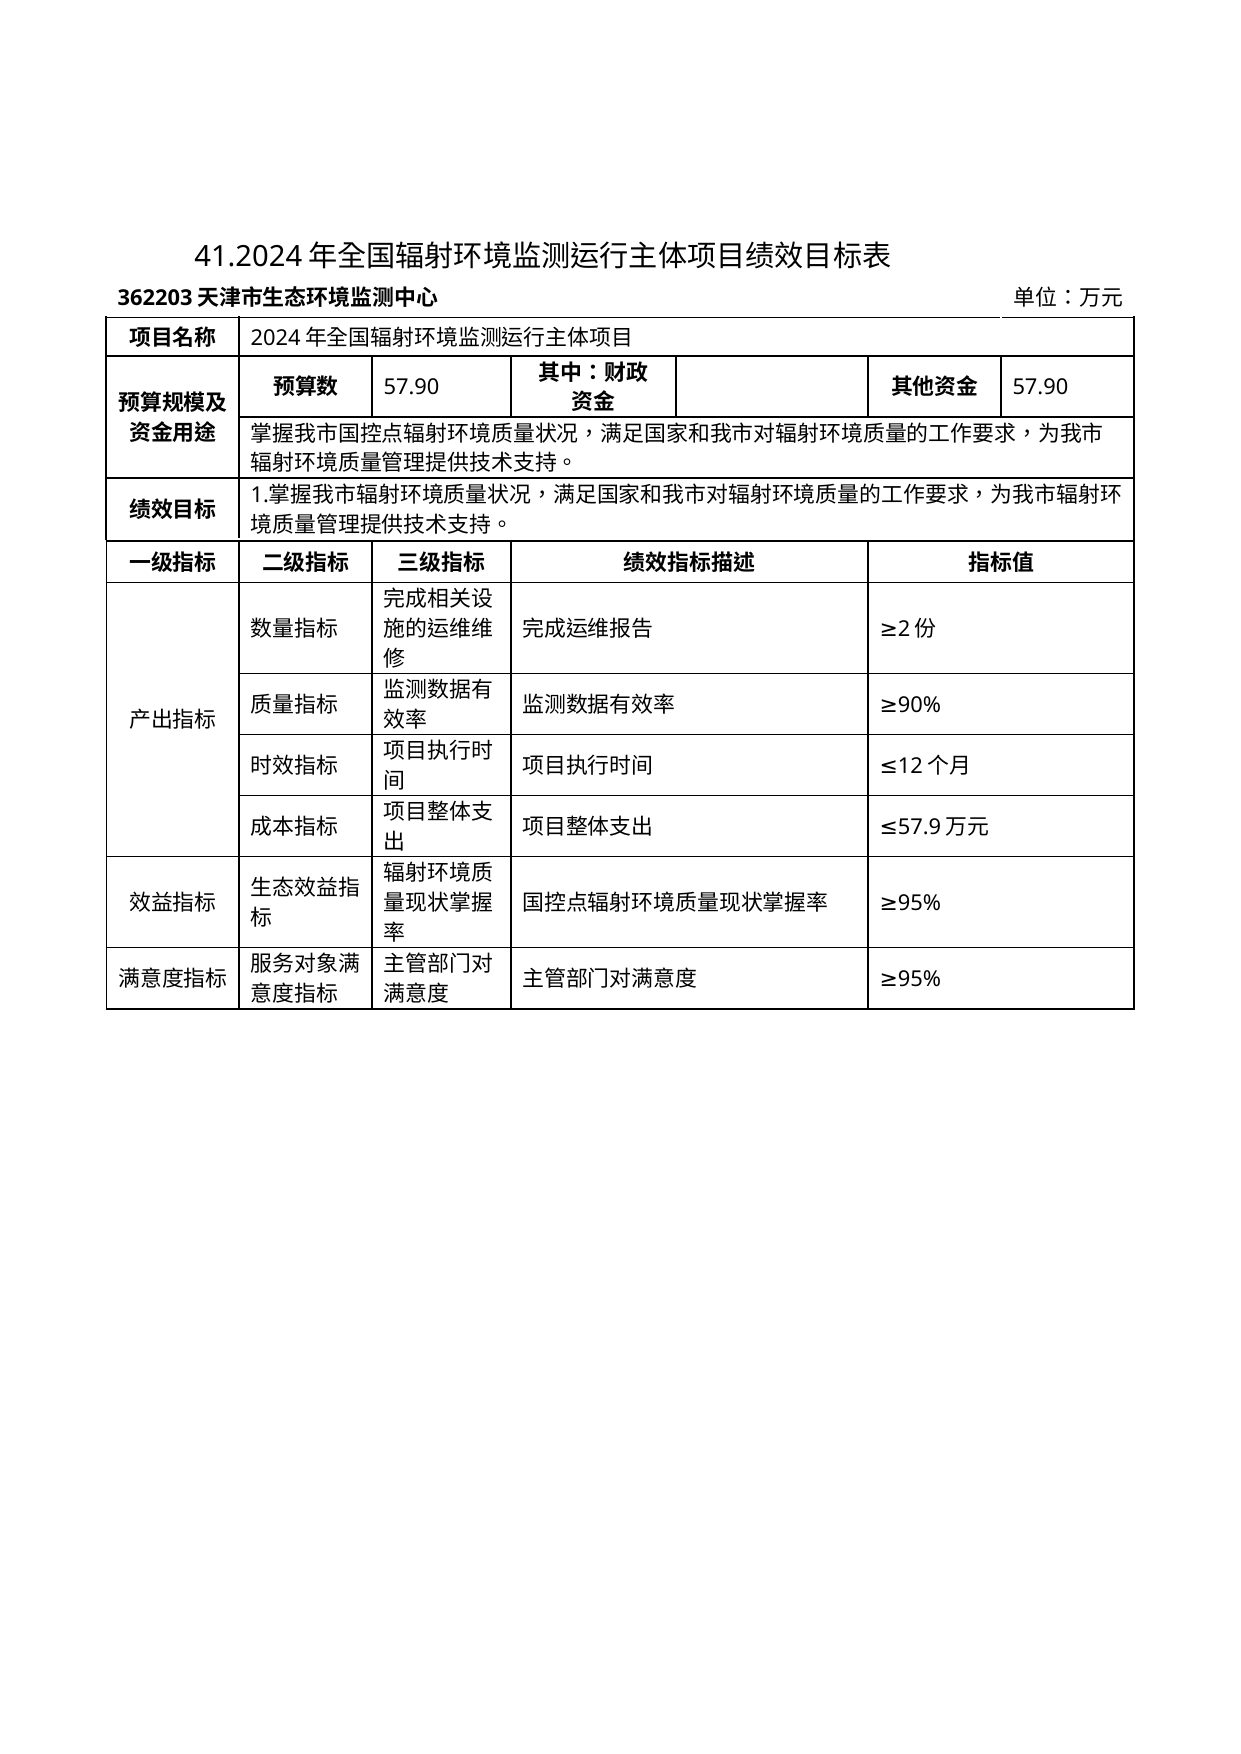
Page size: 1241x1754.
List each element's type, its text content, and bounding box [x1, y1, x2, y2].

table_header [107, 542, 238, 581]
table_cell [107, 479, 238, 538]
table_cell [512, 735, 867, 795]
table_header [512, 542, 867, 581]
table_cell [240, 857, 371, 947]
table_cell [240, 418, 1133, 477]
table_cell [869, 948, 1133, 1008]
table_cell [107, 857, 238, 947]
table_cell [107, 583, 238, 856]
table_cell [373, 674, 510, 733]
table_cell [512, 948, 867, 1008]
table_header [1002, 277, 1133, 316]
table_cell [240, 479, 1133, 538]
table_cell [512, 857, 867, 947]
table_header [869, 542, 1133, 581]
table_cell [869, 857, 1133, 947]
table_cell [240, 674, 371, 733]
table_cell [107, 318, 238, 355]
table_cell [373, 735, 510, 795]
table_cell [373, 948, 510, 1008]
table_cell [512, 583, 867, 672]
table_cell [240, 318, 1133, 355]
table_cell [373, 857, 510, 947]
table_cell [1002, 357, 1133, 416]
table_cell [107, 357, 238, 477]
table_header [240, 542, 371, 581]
text 41.2024年全国辐射环境监测运行主体项目绩效目标表 [136, 235, 1104, 275]
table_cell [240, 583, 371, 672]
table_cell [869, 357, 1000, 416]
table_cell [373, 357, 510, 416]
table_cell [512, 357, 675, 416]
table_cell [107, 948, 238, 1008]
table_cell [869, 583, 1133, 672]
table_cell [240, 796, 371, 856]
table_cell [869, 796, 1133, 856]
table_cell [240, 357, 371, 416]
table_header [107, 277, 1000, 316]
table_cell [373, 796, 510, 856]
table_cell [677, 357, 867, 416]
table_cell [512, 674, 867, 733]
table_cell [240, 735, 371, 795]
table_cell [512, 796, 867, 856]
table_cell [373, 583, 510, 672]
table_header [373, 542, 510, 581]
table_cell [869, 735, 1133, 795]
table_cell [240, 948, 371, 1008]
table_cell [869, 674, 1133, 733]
